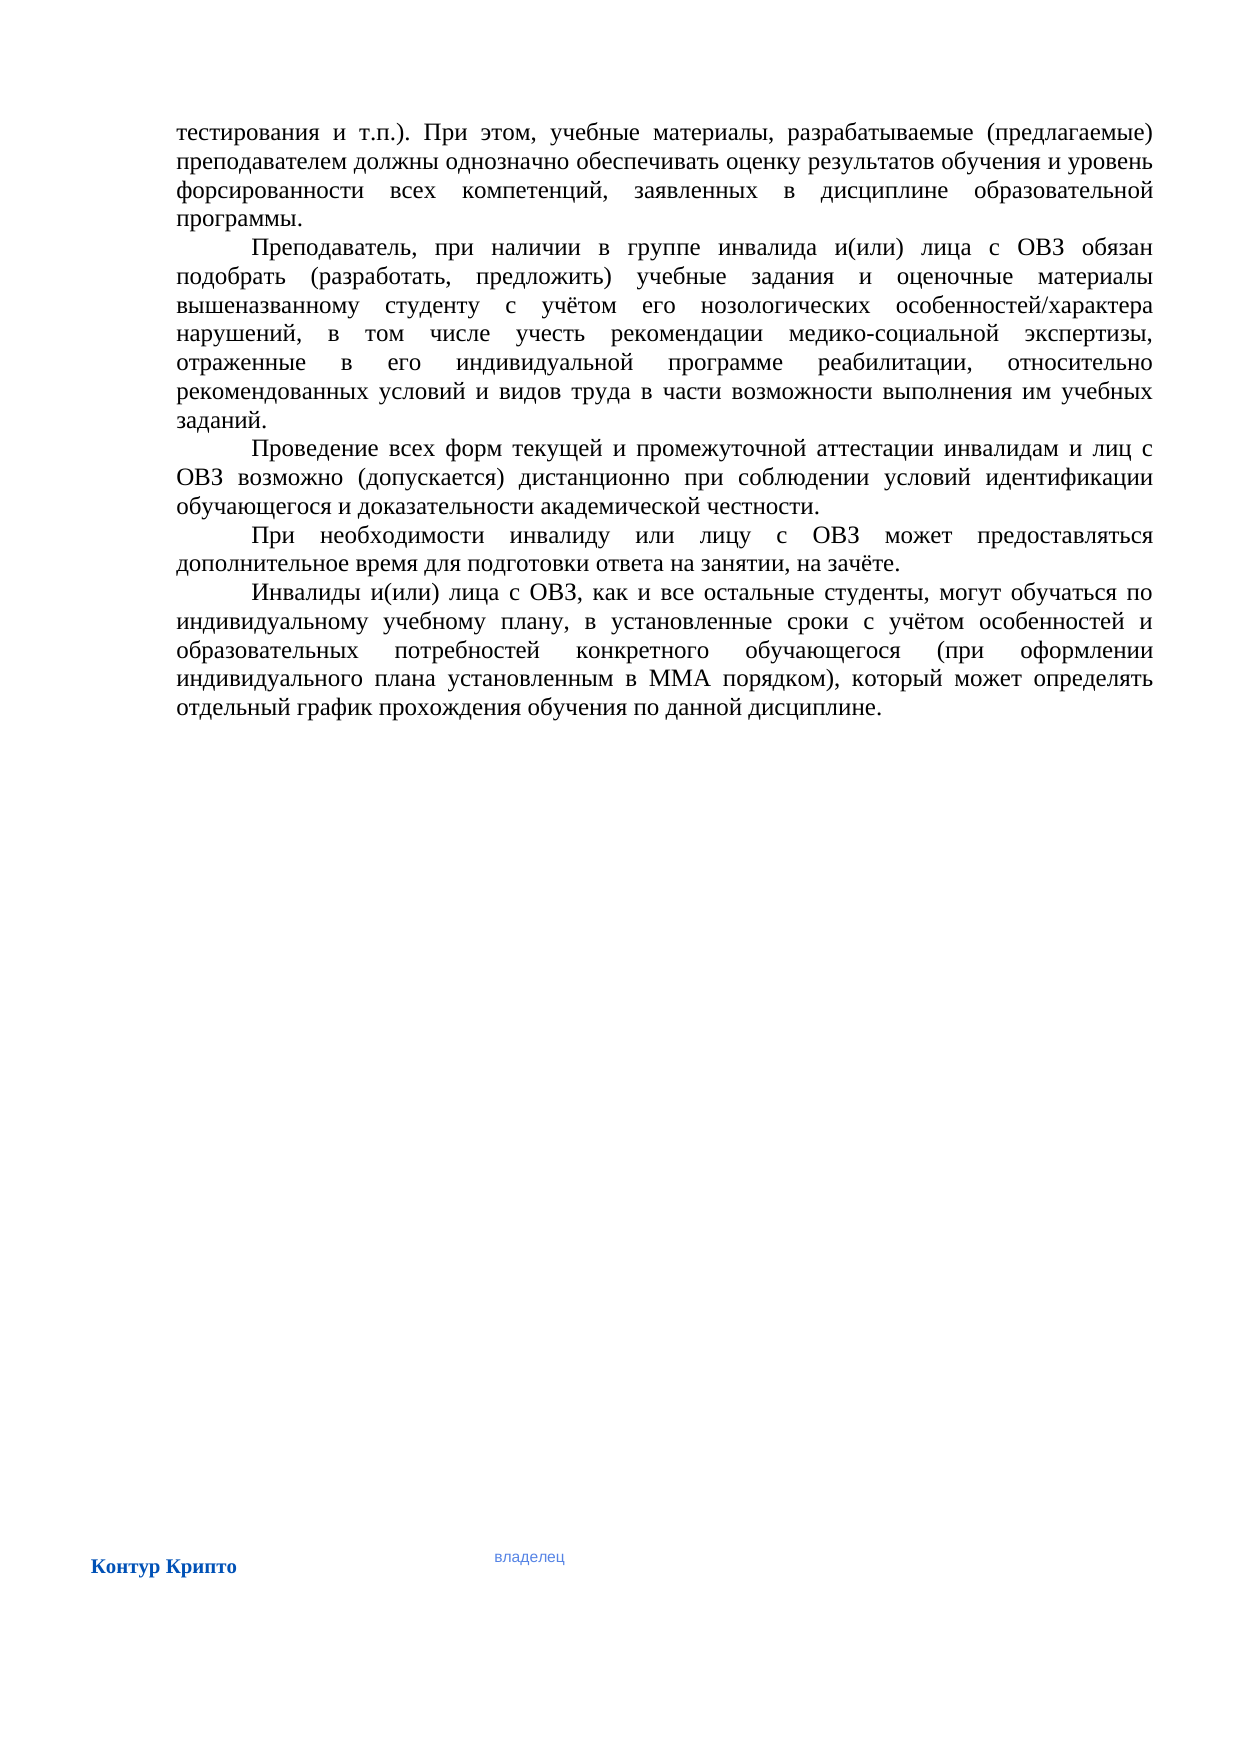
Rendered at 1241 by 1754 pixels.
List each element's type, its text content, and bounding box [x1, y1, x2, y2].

text Проведение всех форм текущей и промежуточной аттестации инвалидам и лиц с ОВЗ возможно (допускается) дистанционно при соблюдении условий идентификации обучающегося и доказательности академической честности. [176, 433, 1154, 520]
text тестирования и т.п.). При этом, учебные материалы, разрабатываемые (предлагаемые) преподавателем должны однозначно обеспечивать оценку результатов обучения и уровень форсированности всех компетенций, заявленных в дисциплине образовательной программы. [176, 117, 1154, 232]
text Контур Крипто [91, 1554, 1154, 1578]
text Преподаватель, при наличии в группе инвалида и(или) лица с ОВЗ обязан подобрать (разработать, предложить) учебные задания и оценочные материалы вышеназванному студенту с учётом его нозологических особенностей/характера нарушений, в том числе учесть рекомендации медико-социальной экспертизы, отраженные в его индивидуальной программе реабилитации, относительно рекомендованных условий и видов труда в части возможности выполнения им учебных заданий. [176, 232, 1154, 433]
text При необходимости инвалиду или лицу с ОВЗ может предоставляться дополнительное время для подготовки ответа на занятии, на зачёте. [176, 520, 1154, 577]
text Инвалиды и(или) лица с ОВЗ, как и все остальные студенты, могут обучаться по индивидуальному учебному плану, в установленные сроки с учётом особенностей и образовательных потребностей конкретного обучающегося (при оформлении индивидуального плана установленным в ММА порядком), который может определять отдельный график прохождения обучения по данной дисциплине. [176, 577, 1154, 721]
